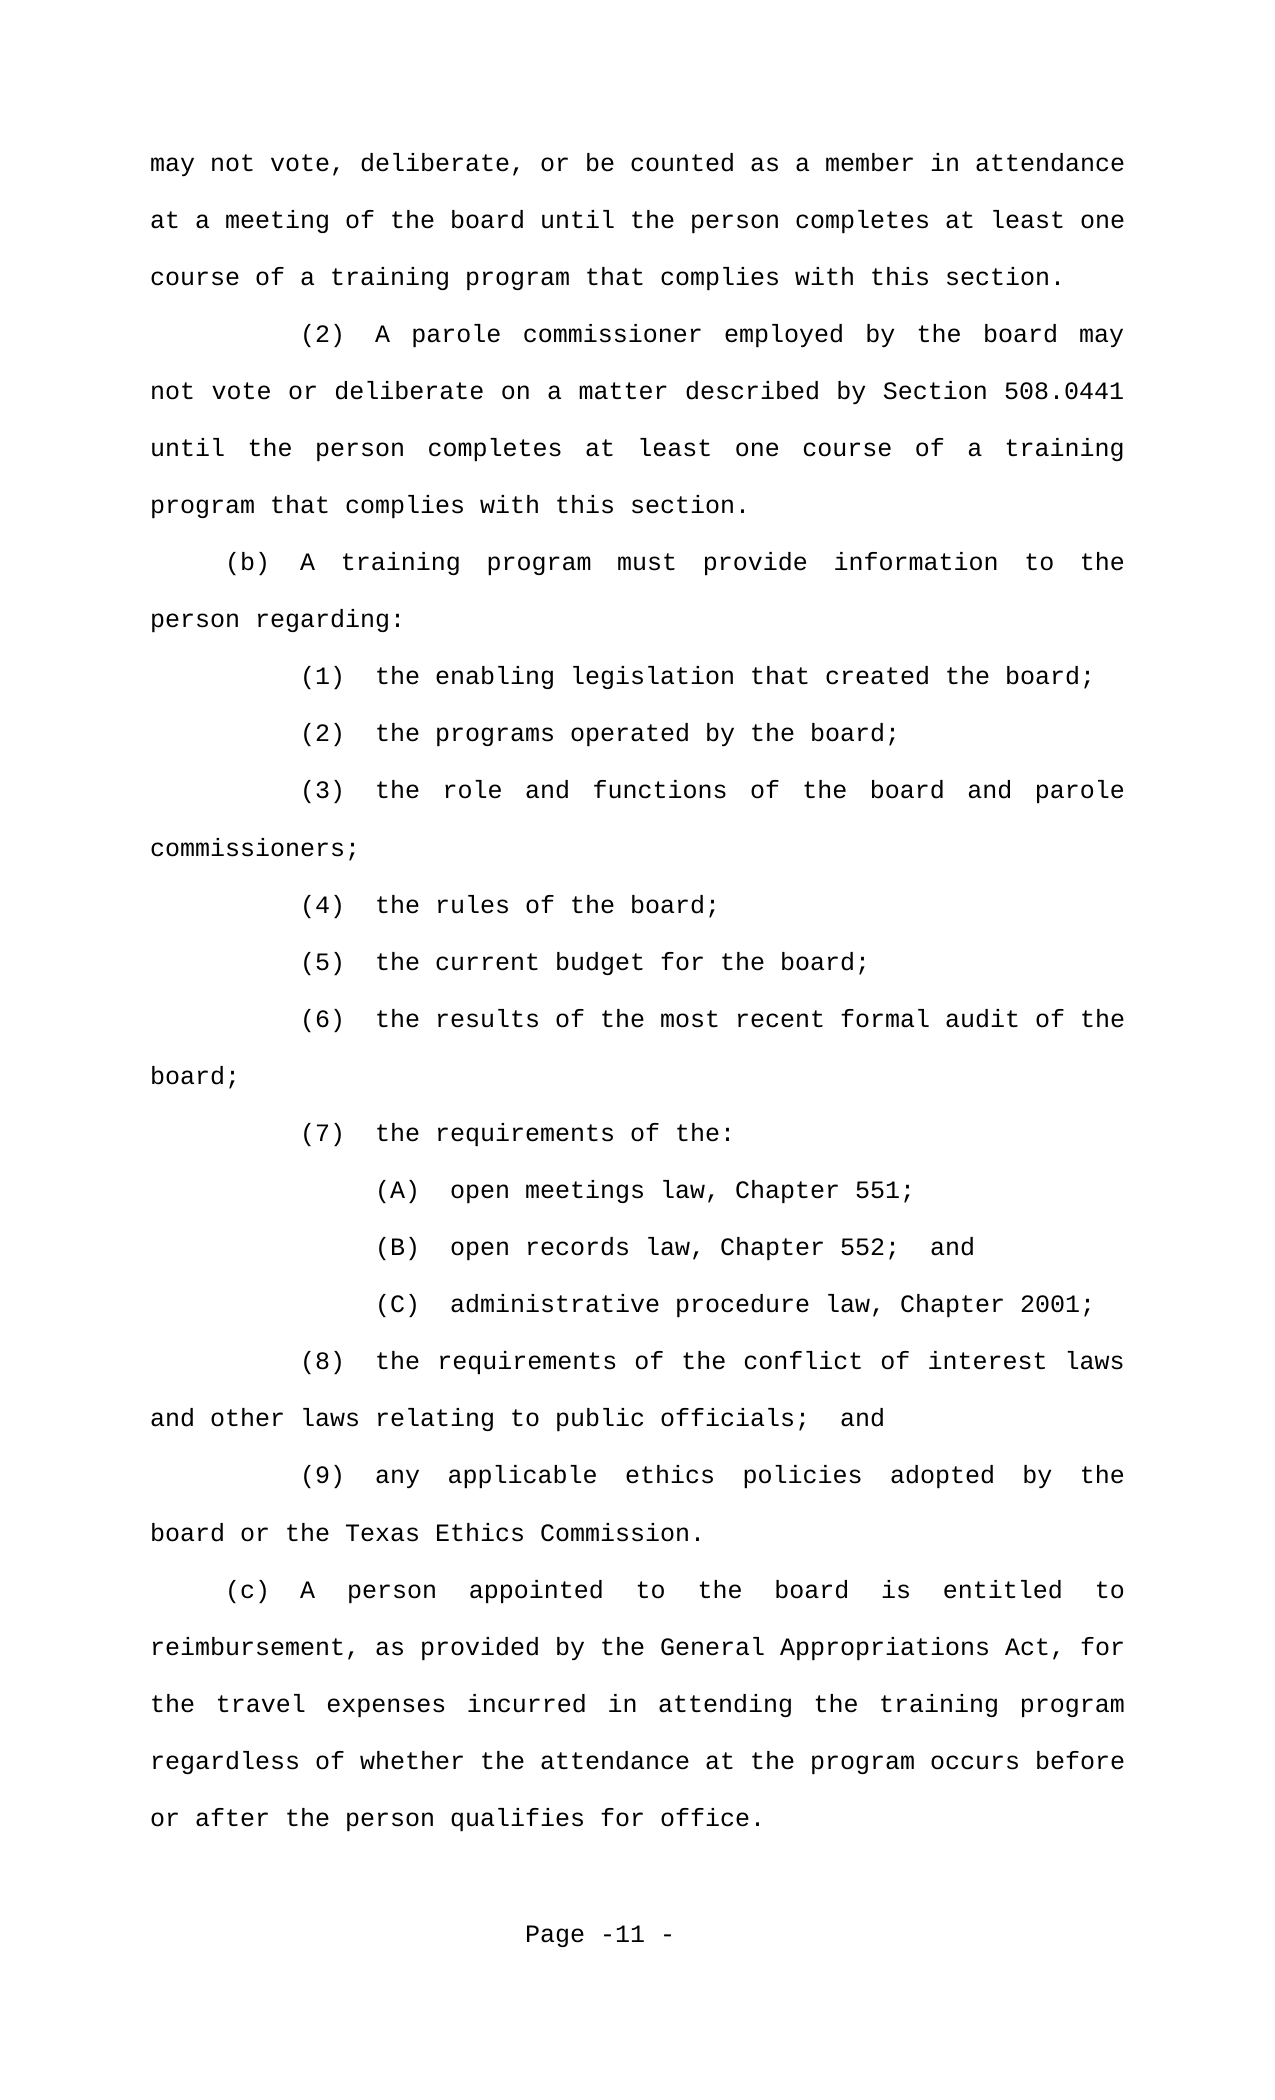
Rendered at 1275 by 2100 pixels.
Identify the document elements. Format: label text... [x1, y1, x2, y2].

text (4) the rules of the board; [150, 892, 1125, 921]
text (c) A person appointed to the board is entitled to reimbursement, as provided by the General Appropriations Act, for the travel expenses incurred in attending the training program regardless of whether the attendance at the program occurs before or after the person qualifies for office. [150, 1577, 1125, 1834]
text (B) open records law, Chapter 552; and [150, 1234, 1125, 1263]
text (b) A training program must provide information to the person regarding: [150, 549, 1125, 635]
text (A) open meetings law, Chapter 551; [150, 1177, 1125, 1206]
text (5) the current budget for the board; [150, 949, 1125, 978]
text (2) the programs operated by the board; [150, 721, 1125, 749]
text (9) any applicable ethics policies adopted by the board or the Texas Ethics Commission. [150, 1463, 1125, 1548]
text (1) the enabling legislation that created the board; [150, 664, 1125, 692]
text (6) the results of the most recent formal audit of the board; [150, 1006, 1125, 1092]
text (7) the requirements of the: [150, 1120, 1125, 1149]
text (C) administrative procedure law, Chapter 2001; [150, 1292, 1125, 1320]
text (8) the requirements of the conflict of interest laws and other laws relating to public officials; and [150, 1349, 1125, 1434]
text (3) the role and functions of the board and parole commissioners; [150, 778, 1125, 863]
